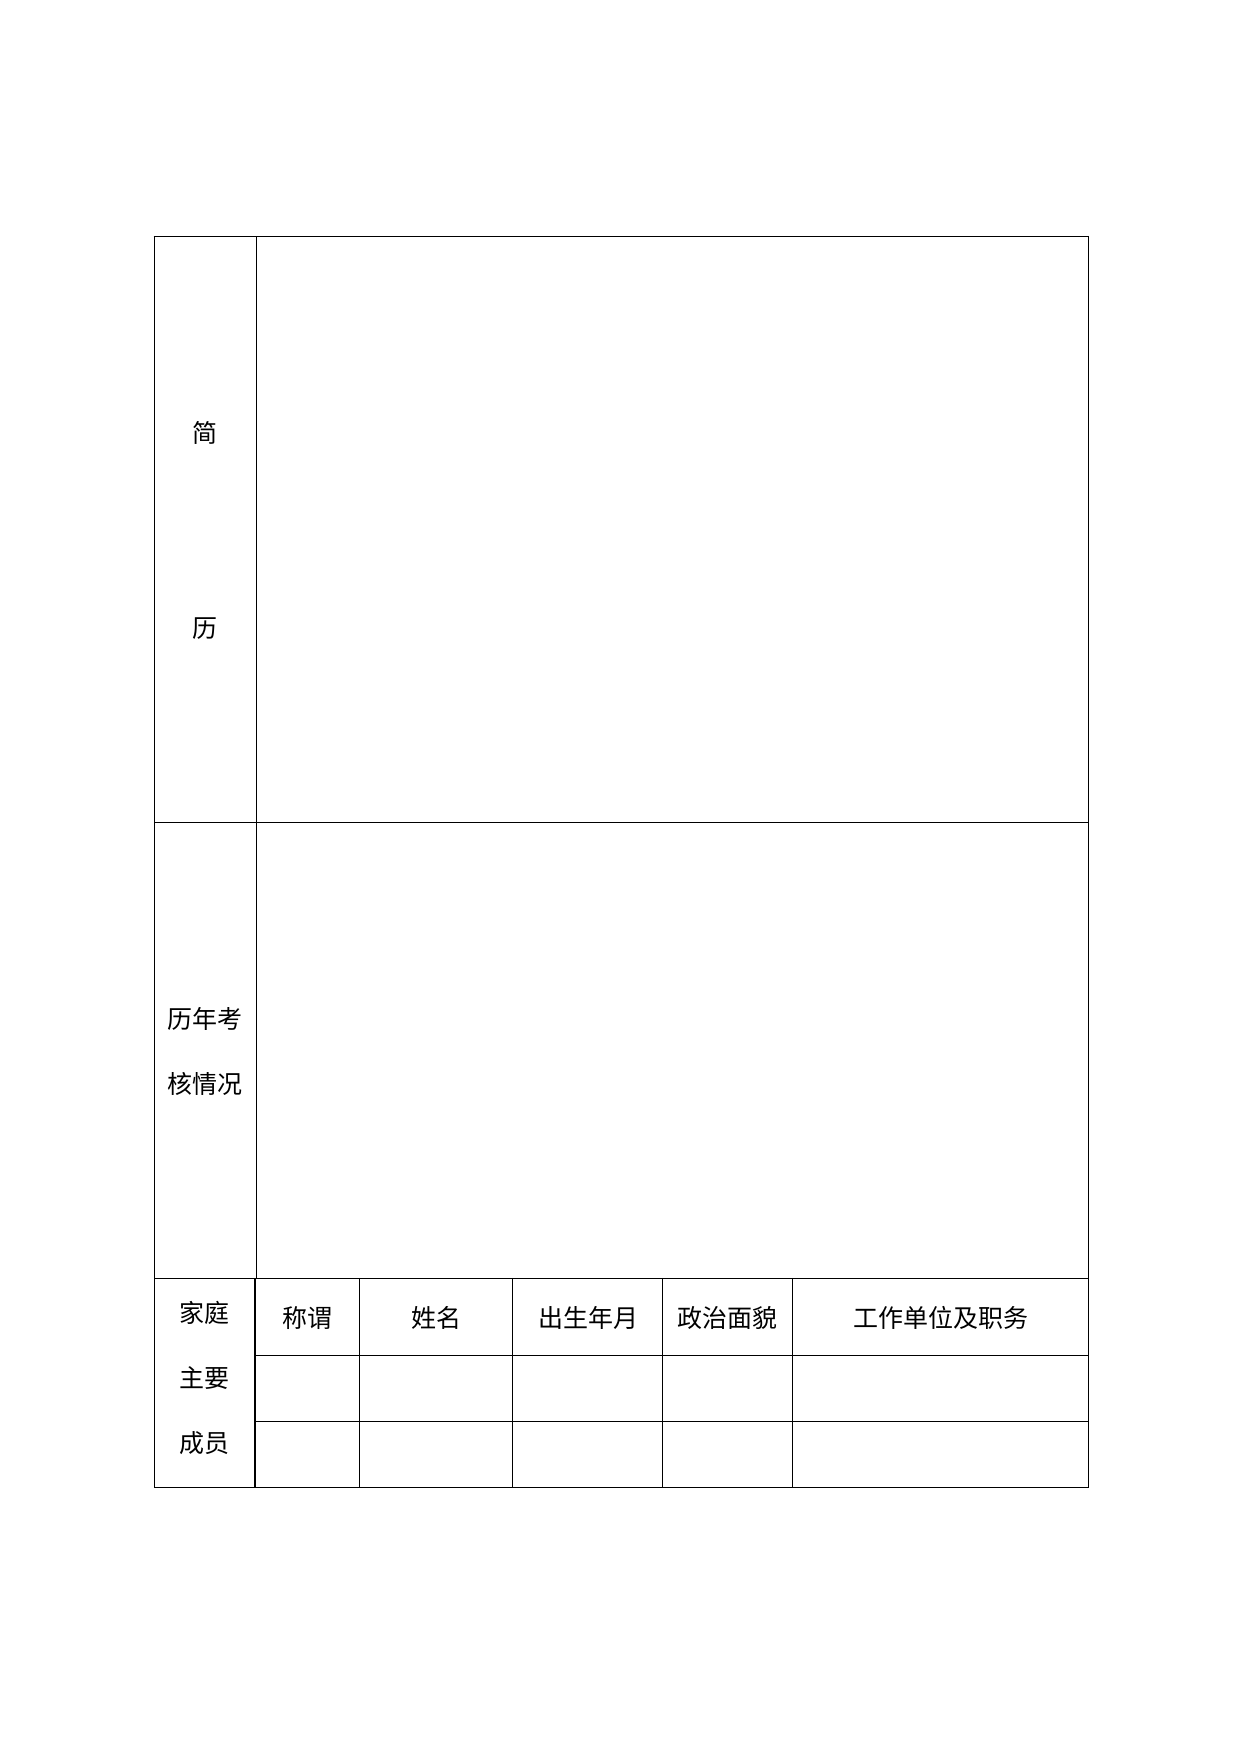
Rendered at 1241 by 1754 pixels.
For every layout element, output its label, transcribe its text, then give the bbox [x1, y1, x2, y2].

table_cell 历年考核情况 [155, 823, 256, 1278]
table_cell 政治面貌 [663, 1279, 792, 1355]
table_cell [793, 1422, 1088, 1487]
table_cell 简 历 [155, 237, 256, 822]
table_cell [256, 1356, 359, 1421]
table_cell [663, 1422, 792, 1487]
table_cell [360, 1356, 512, 1421]
table_cell 家庭 主要 成员 及主 要社 会关 系 [155, 1279, 254, 1487]
table_cell [257, 237, 1088, 822]
table_cell [513, 1356, 662, 1421]
table_cell 称谓 [256, 1279, 359, 1355]
table_cell [513, 1422, 662, 1487]
table_cell [793, 1356, 1088, 1421]
table_cell [663, 1356, 792, 1421]
table_cell 姓名 [360, 1279, 512, 1355]
table_cell 工作单位及职务 [793, 1279, 1088, 1355]
table_cell [257, 823, 1088, 1278]
table_cell 出生年月 [513, 1279, 662, 1355]
table_cell [256, 1422, 359, 1487]
table_cell [360, 1422, 512, 1487]
